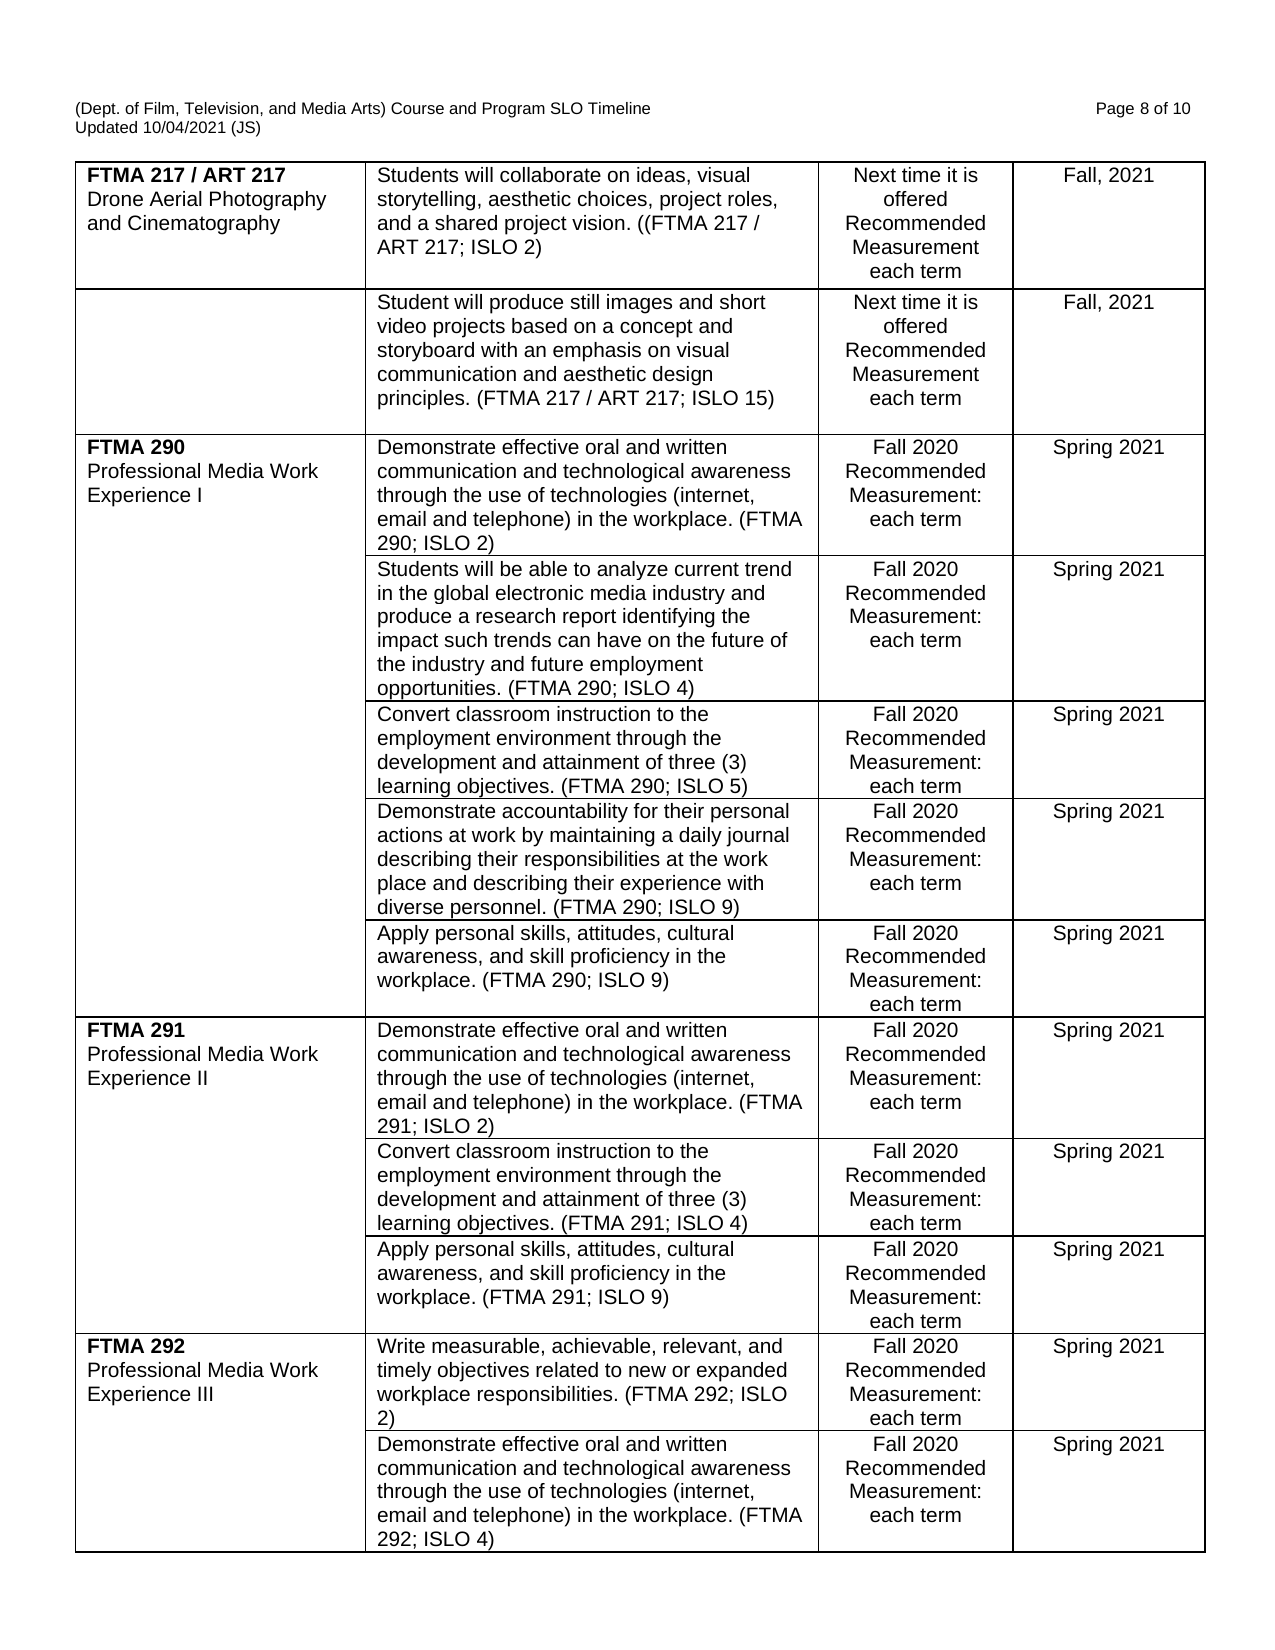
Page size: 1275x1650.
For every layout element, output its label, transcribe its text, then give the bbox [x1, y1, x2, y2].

table_cell Students will collaborate on ideas, visual storytelling, aesthetic choices, project roles, and a shared project vision. ((FTMA 217 / ART 217; ISLO 2) [366, 163, 818, 288]
table_cell FTMA 291 Professional Media Work Experience II [76, 1018, 365, 1332]
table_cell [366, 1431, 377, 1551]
table_cell Apply personal skills, attitudes, cultural awareness, and skill proficiency in the workplace. (FTMA 290; ISLO 9) [366, 921, 818, 1016]
table_cell Demonstrate effective oral and written communication and technological awareness through the use of technologies (internet, email and telephone) in the workplace. (FTMA 291; ISLO 2) [495, 1018, 818, 1138]
table_cell Fall 2020 Recommended Measurement: each term [819, 799, 1012, 919]
table_cell Write measurable, achievable, relevant, and timely objectives related to new or expanded workplace responsibilities. (FTMA 292; ISLO 2) [395, 1334, 818, 1430]
table_cell Spring 2021 [1014, 556, 1204, 700]
table_cell Spring 2021 [1014, 1237, 1204, 1332]
table_cell Demonstrate effective oral and written communication and technological awareness through the use of technologies (internet, email and telephone) in the workplace. (FTMA 292; ISLO 4) [495, 1431, 818, 1551]
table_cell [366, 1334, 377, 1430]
table_cell Spring 2021 [1014, 1139, 1204, 1235]
table_cell Spring 2021 [1014, 1018, 1204, 1138]
table_cell Fall, 2021 [1014, 163, 1204, 288]
table_cell [76, 290, 365, 433]
table_cell Spring 2021 [1014, 1334, 1204, 1430]
table_cell Next time it is offered Recommended Measurement each term [819, 290, 1012, 433]
table_cell Convert classroom instruction to the employment environment through the development and attainment of three (3) learning objectives. (FTMA 291; ISLO 4) [709, 1139, 818, 1235]
table_cell Fall 2020 Recommended Measurement: each term [819, 435, 1012, 555]
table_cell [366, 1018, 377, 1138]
table_cell Spring 2021 [1014, 702, 1204, 797]
table_cell Spring 2021 [1014, 435, 1204, 555]
table_cell Fall 2020 Recommended Measurement: each term [819, 1139, 1012, 1235]
table_cell Spring 2021 [1014, 1431, 1204, 1551]
table_cell Fall 2020 Recommended Measurement: each term [819, 702, 1012, 797]
table_cell Demonstrate effective oral and written communication and technological awareness through the use of technologies (internet, email and telephone) in the workplace. (FTMA 290; ISLO 2) [495, 435, 818, 555]
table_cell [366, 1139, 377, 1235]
table_cell Fall 2020 Recommended Measurement: each term [819, 1334, 1012, 1430]
table_cell Spring 2021 [1014, 921, 1204, 1016]
table_cell Fall 2020 Recommended Measurement: each term [819, 1237, 1012, 1332]
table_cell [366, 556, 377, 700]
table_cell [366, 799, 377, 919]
table_cell FTMA 290 Professional Media Work Experience I [76, 435, 365, 1016]
table_cell Fall 2020 Recommended Measurement: each term [819, 556, 1012, 700]
table_cell Apply personal skills, attitudes, cultural awareness, and skill proficiency in the workplace. (FTMA 291; ISLO 9) [366, 1237, 818, 1332]
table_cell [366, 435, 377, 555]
table_cell Students will be able to analyze current trend in the global electronic media industry and produce a research report identifying the impact such trends can have on the future of the industry and future employment opportunities. (FTMA 290; ISLO 4) [695, 556, 818, 700]
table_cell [819, 1431, 1012, 1551]
table_cell FTMA 292 Professional Media Work Experience III [76, 1334, 365, 1551]
table_cell Convert classroom instruction to the employment environment through the development and attainment of three (3) learning objectives. (FTMA 290; ISLO 5) [366, 702, 818, 797]
table_cell Student will produce still images and short video projects based on a concept and storyboard with an emphasis on visual communication and aesthetic design principles. (FTMA 217 / ART 217; ISLO 15) [366, 290, 818, 433]
table_cell Next time it is offered Recommended Measurement each term [819, 163, 1012, 288]
table_cell FTMA 217 / ART 217 Drone Aerial Photography and Cinematography [76, 163, 365, 288]
table_cell Spring 2021 [1014, 799, 1204, 919]
table_cell Fall 2020 Recommended Measurement: each term [819, 1018, 1012, 1138]
table_cell Fall 2020 Recommended Measurement: each term [819, 921, 1012, 1016]
table_cell Fall, 2021 [1014, 290, 1204, 433]
